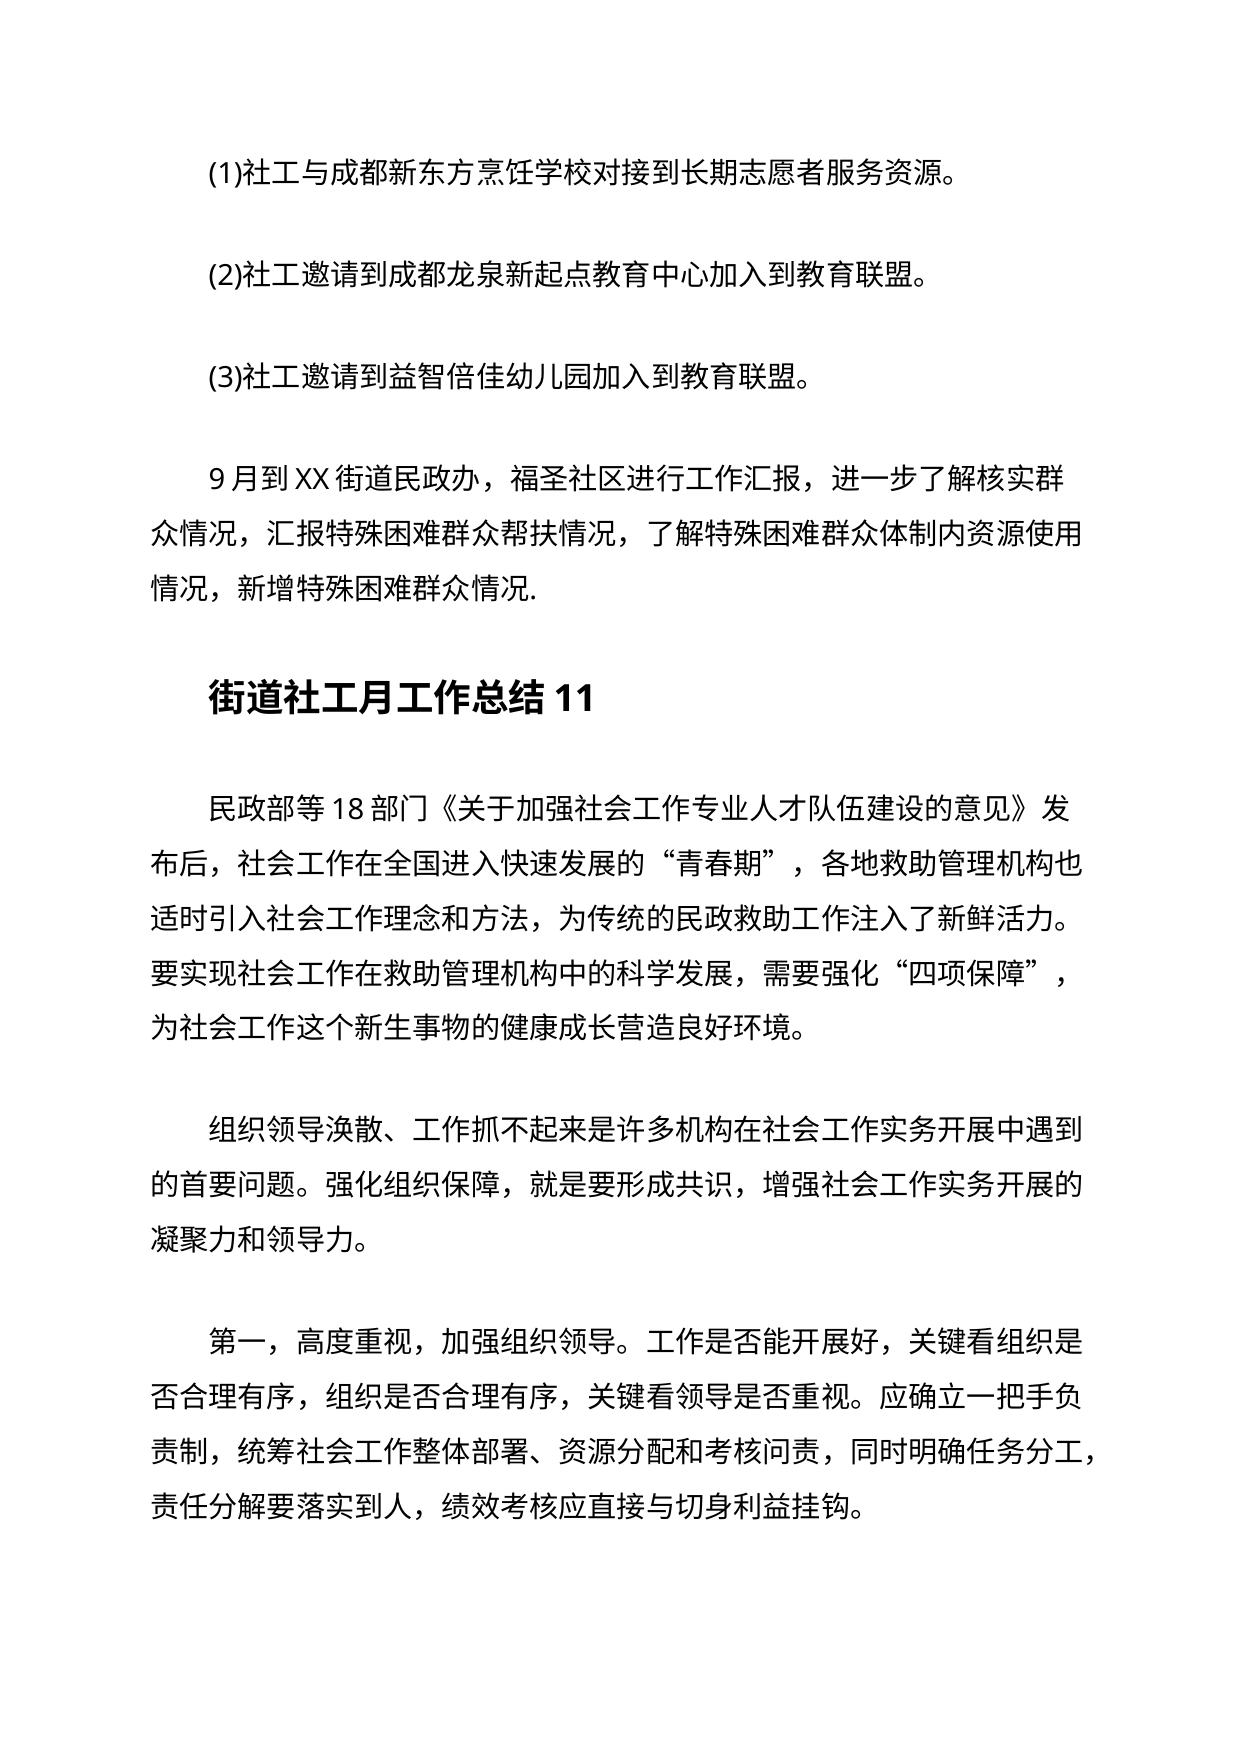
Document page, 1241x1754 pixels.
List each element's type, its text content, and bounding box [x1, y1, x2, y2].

text 街道社工月工作总结11 [150, 668, 1090, 722]
text 9月到XX街道民政办，福圣社区进行工作汇报，进一步了解核实群众情况，汇报特殊困难群众帮扶情况，了解特殊困难群众体制内资源使用情况，新增特殊困难群众情况. [150, 456, 1090, 608]
text 组织领导涣散、工作抓不起来是许多机构在社会工作实务开展中遇到的首要问题。强化组织保障，就是要形成共识，增强社会工作实务开展的凝聚力和领导力。 [150, 1107, 1090, 1259]
text (1)社工与成都新东方烹饪学校对接到长期志愿者服务资源。 [150, 150, 1090, 192]
text (3)社工邀请到益智倍佳幼儿园加入到教育联盟。 [150, 354, 1090, 396]
text (2)社工邀请到成都龙泉新起点教育中心加入到教育联盟。 [150, 252, 1090, 294]
text 民政部等18部门《关于加强社会工作专业人才队伍建设的意见》发布后，社会工作在全国进入快速发展的“青春期”，各地救助管理机构也适时引入社会工作理念和方法，为传统的民政救助工作注入了新鲜活力。要实现社会工作在救助管理机构中的科学发展，需要强化“四项保障”，为社会工作这个新生事物的健康成长营造良好环境。 [150, 785, 1090, 1047]
text 第一，高度重视，加强组织领导。工作是否能开展好，关键看组织是否合理有序，组织是否合理有序，关键看领导是否重视。应确立一把手负责制，统筹社会工作整体部署、资源分配和考核问责，同时明确任务分工，责任分解要落实到人，绩效考核应直接与切身利益挂钩。 [150, 1318, 1090, 1525]
